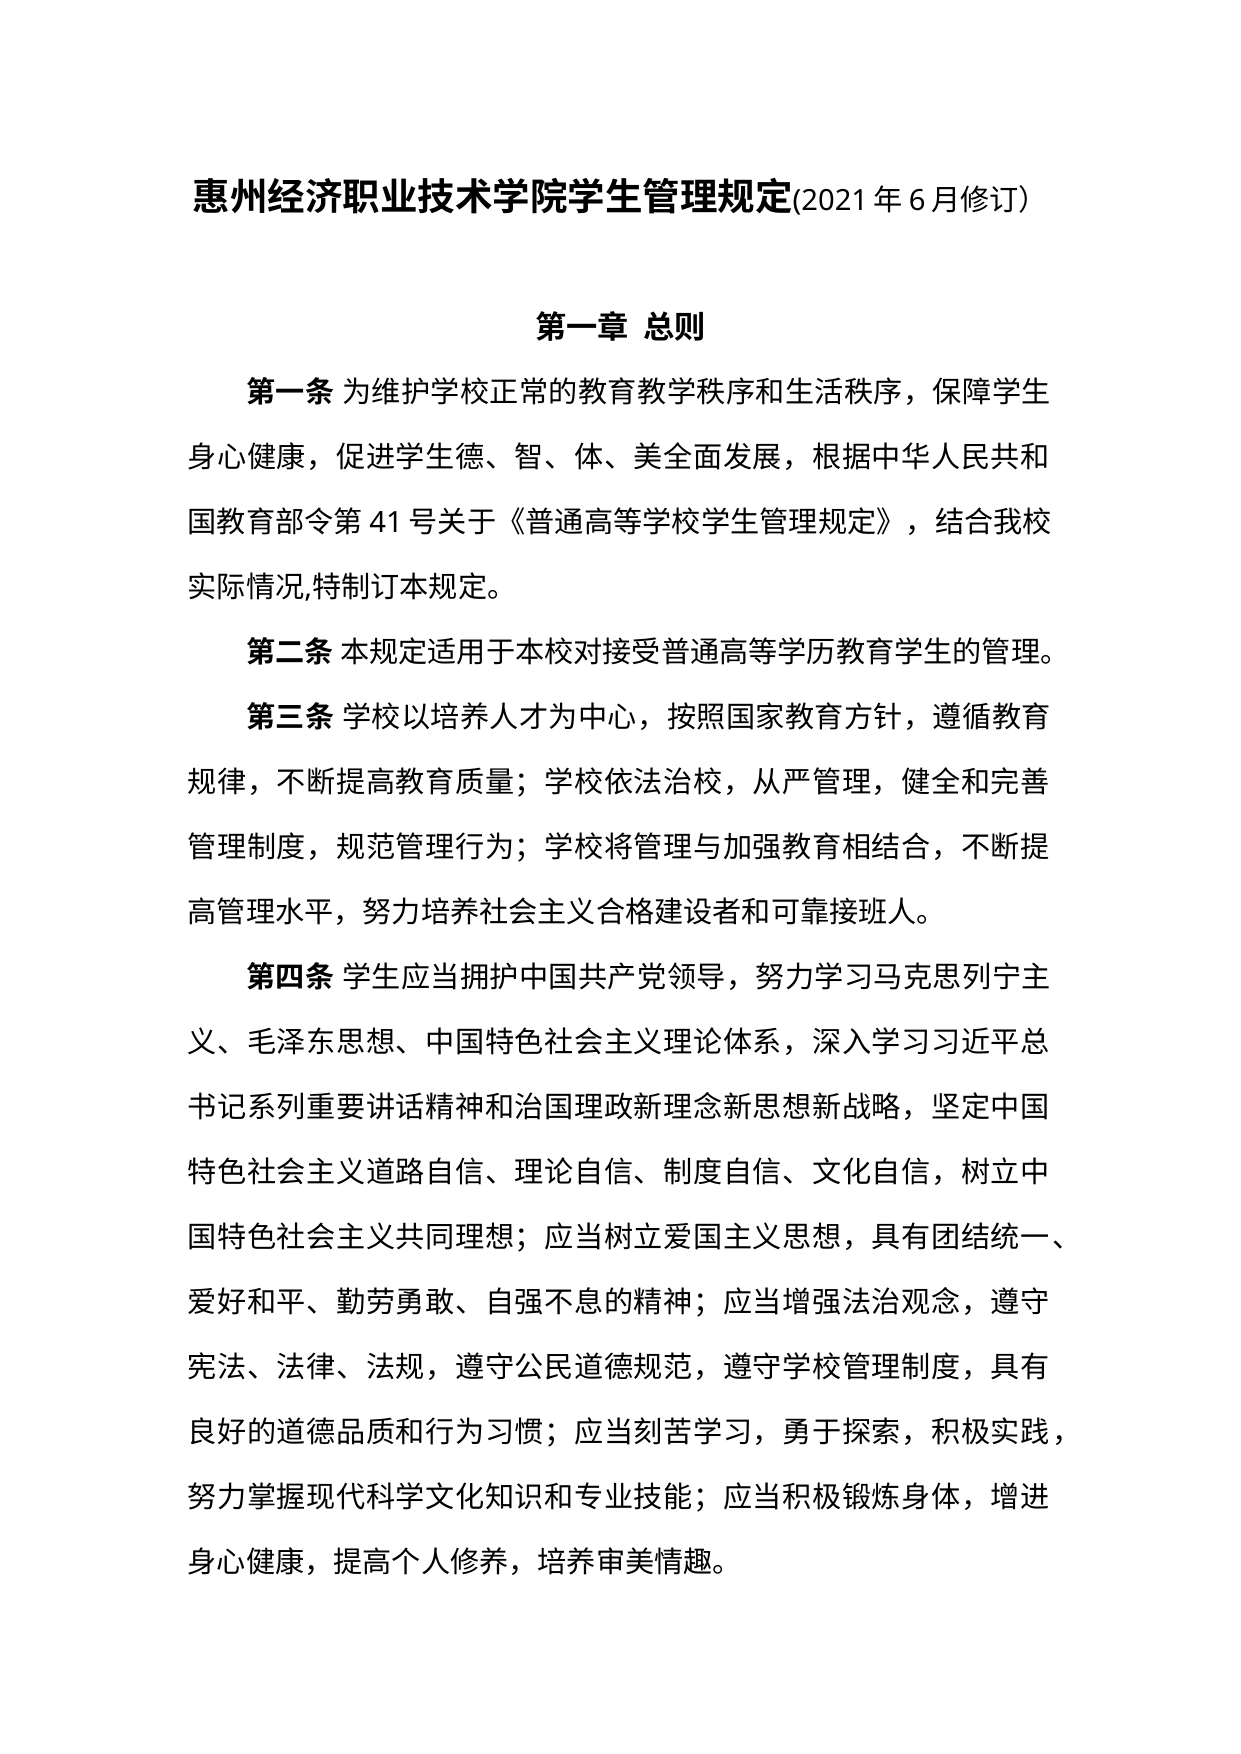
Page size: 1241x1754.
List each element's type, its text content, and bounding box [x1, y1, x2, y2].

text 第四条 学生应当拥护中国共产党领导，努力学习马克思列宁主义、毛泽东思想、中国特色社会主义理论体系，深入学习习近平总书记系列重要讲话精神和治国理政新理念新思想新战略，坚定中国特色社会主义道路自信、理论自信、制度自信、文化自信，树立中国特色社会主义共同理想；应当树立爱国主义思想，具有团结统一、爱好和平、勤劳勇敢、自强不息的精神；应当增强法治观念，遵守宪法、法律、法规，遵守公民道德规范，遵守学校管理制度，具有良好的道德品质和行为习惯；应当刻苦学习，勇于探索，积极实践，努力掌握现代科学文化知识和专业技能；应当积极锻炼身体，增进身心健康，提高个人修养，培养审美情趣。 [187, 942, 1053, 1592]
text 第二条 本规定适用于本校对接受普通高等学历教育学生的管理。 [187, 617, 1053, 682]
text 惠州经济职业技术学院学生管理规定(2021年6月修订） [187, 162, 1053, 227]
text 第一条 为维护学校正常的教育教学秩序和生活秩序，保障学生身心健康，促进学生德、智、体、美全面发展，根据中华人民共和国教育部令第41号关于《普通高等学校学生管理规定》，结合我校实际情况,特制订本规定。 [187, 357, 1053, 617]
text 第一章 总则 [187, 292, 1053, 357]
text 第三条 学校以培养人才为中心，按照国家教育方针，遵循教育规律，不断提高教育质量；学校依法治校，从严管理，健全和完善管理制度，规范管理行为；学校将管理与加强教育相结合，不断提高管理水平，努力培养社会主义合格建设者和可靠接班人。 [187, 682, 1053, 942]
